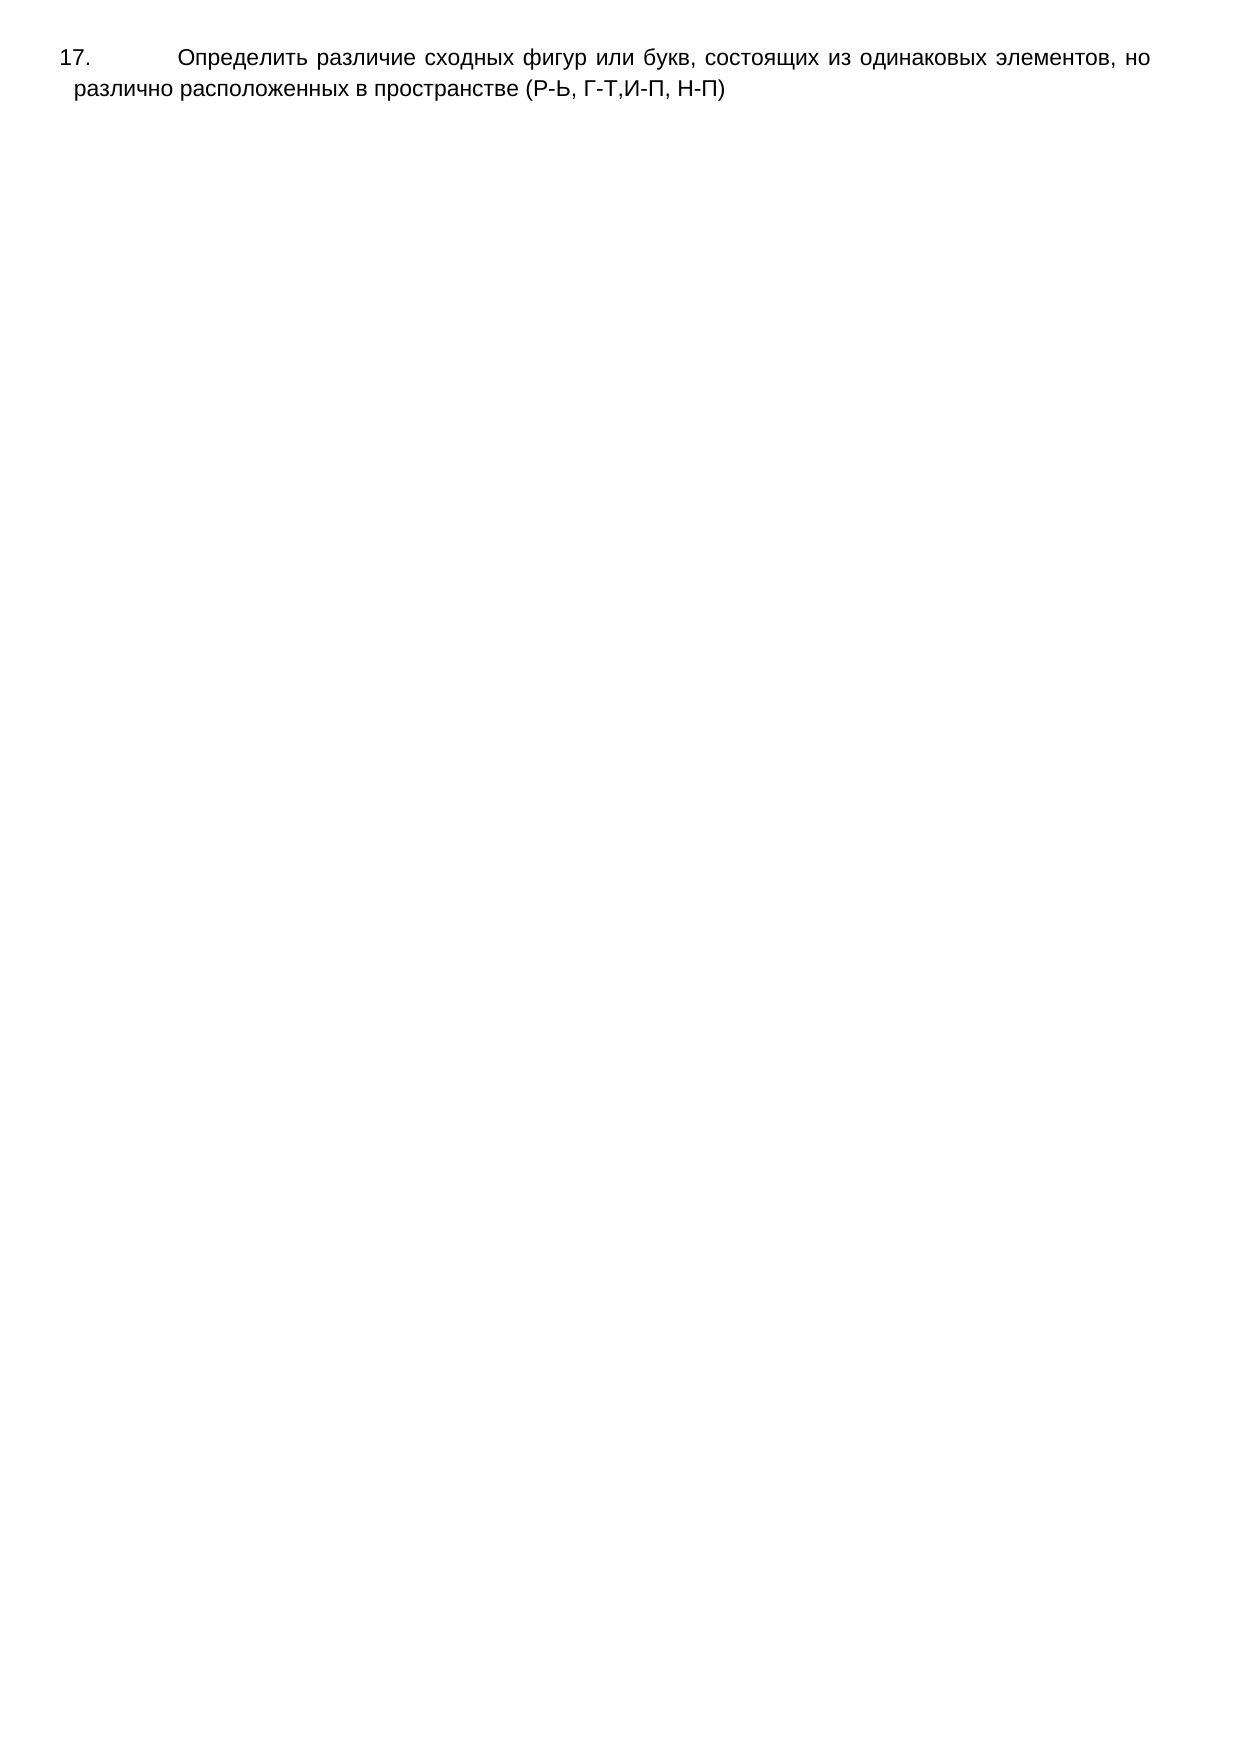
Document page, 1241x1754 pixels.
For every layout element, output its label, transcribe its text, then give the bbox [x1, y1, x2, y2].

list Определить различие сходных фигур или букв, состоящих из одинаковых элементов, но различно расположенных в пространстве (Р-Ь, Г-Т,И-П, Н-П) [59, 44, 1152, 101]
